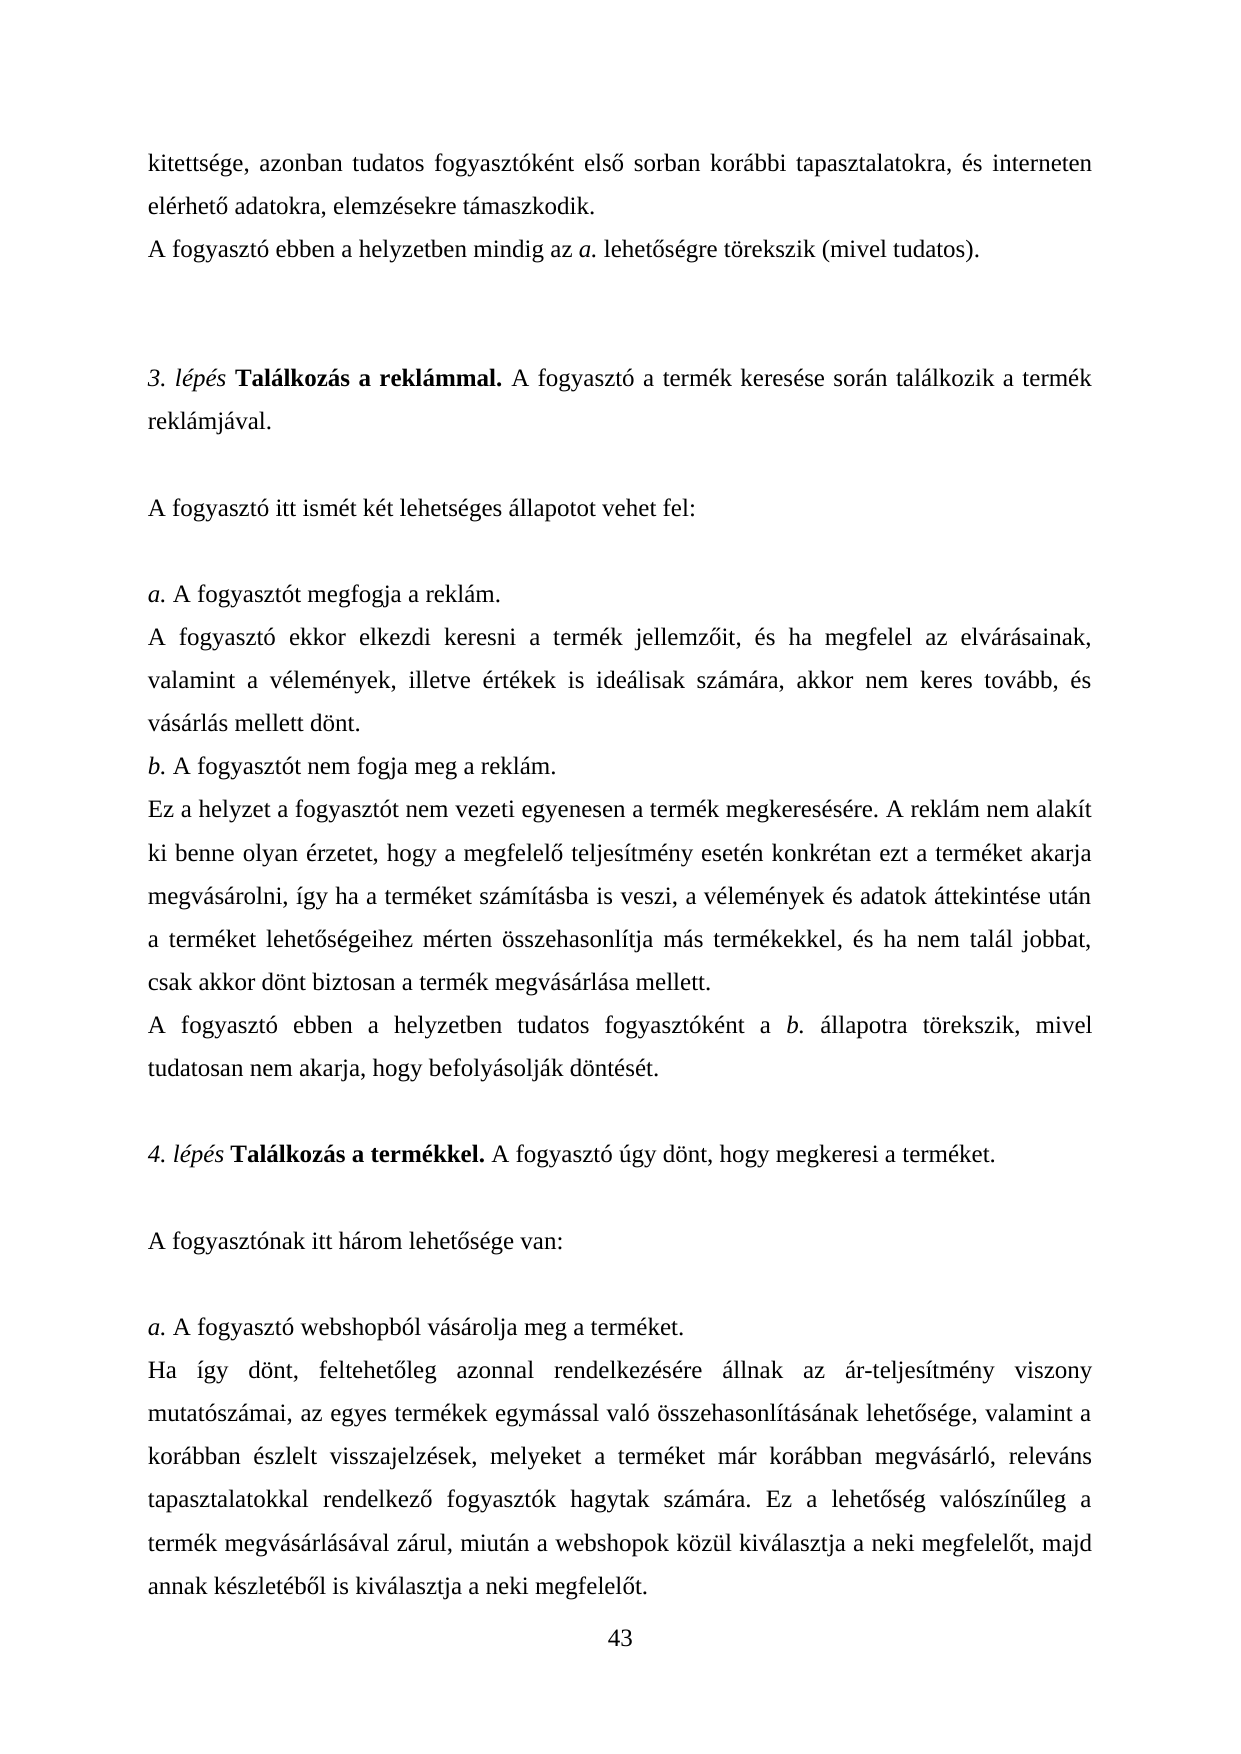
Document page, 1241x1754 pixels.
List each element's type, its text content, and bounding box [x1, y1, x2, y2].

text 3. lépés Találkozás a reklámmal. A fogyasztó a termék keresése során találkozik a termék reklámjával. [148, 363, 1093, 435]
text a. A fogyasztót megfogja a reklám. [148, 579, 1093, 608]
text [148, 148, 1093, 219]
text A fogyasztó ebben a helyzetben tudatos fogyasztóként a b. állapotra törekszik, mivel tudatosan nem akarja, hogy befolyásolják döntését. [148, 1010, 1093, 1082]
text A fogyasztó itt ismét két lehetséges állapotot vehet fel: [148, 493, 1093, 521]
text A fogyasztó ebben a helyzetben mindig az a. lehetőségre törekszik (mivel tudatos). [148, 234, 1093, 263]
text A fogyasztó ekkor elkezdi keresni a termék jellemzőit, és ha megfelel az elvárásainak, valamint a vélemények, illetve értékek is ideálisak számára, akkor nem keres tovább, és vásárlás mellett dönt. [148, 622, 1093, 737]
text 4. lépés Találkozás a termékkel. A fogyasztó úgy dönt, hogy megkeresi a terméket. [148, 1139, 1093, 1168]
text A fogyasztónak itt három lehetősége van: [148, 1226, 1093, 1254]
text Ha így dönt, feltehetőleg azonnal rendelkezésére állnak az ár-teljesítmény viszony mutatószámai, az egyes termékek egymással való összehasonlításának lehetősége, valamint a korábban észlelt visszajelzések, melyeket a terméket már korábban megvásárló, releváns tapasztalatokkal rendelkező fogyasztók hagytak számára. Ez a lehetőség valószínűleg a termék megvásárlásával zárul, miután a webshopok közül kiválasztja a neki megfelelőt, majd annak készletéből is kiválasztja a neki megfelelőt. [148, 1355, 1093, 1599]
text a. A fogyasztó webshopból vásárolja meg a terméket. [148, 1312, 1093, 1341]
text Ez a helyzet a fogyasztót nem vezeti egyenesen a termék megkeresésére. A reklám nem alakít ki benne olyan érzetet, hogy a megfelelő teljesítmény esetén konkrétan ezt a terméket akarja megvásárolni, így ha a terméket számításba is veszi, a vélemények és adatok áttekintése után a terméket lehetőségeihez mérten összehasonlítja más termékekkel, és ha nem talál jobbat, csak akkor dönt biztosan a termék megvásárlása mellett. [148, 794, 1093, 996]
text b. A fogyasztót nem fogja meg a reklám. [148, 751, 1093, 780]
